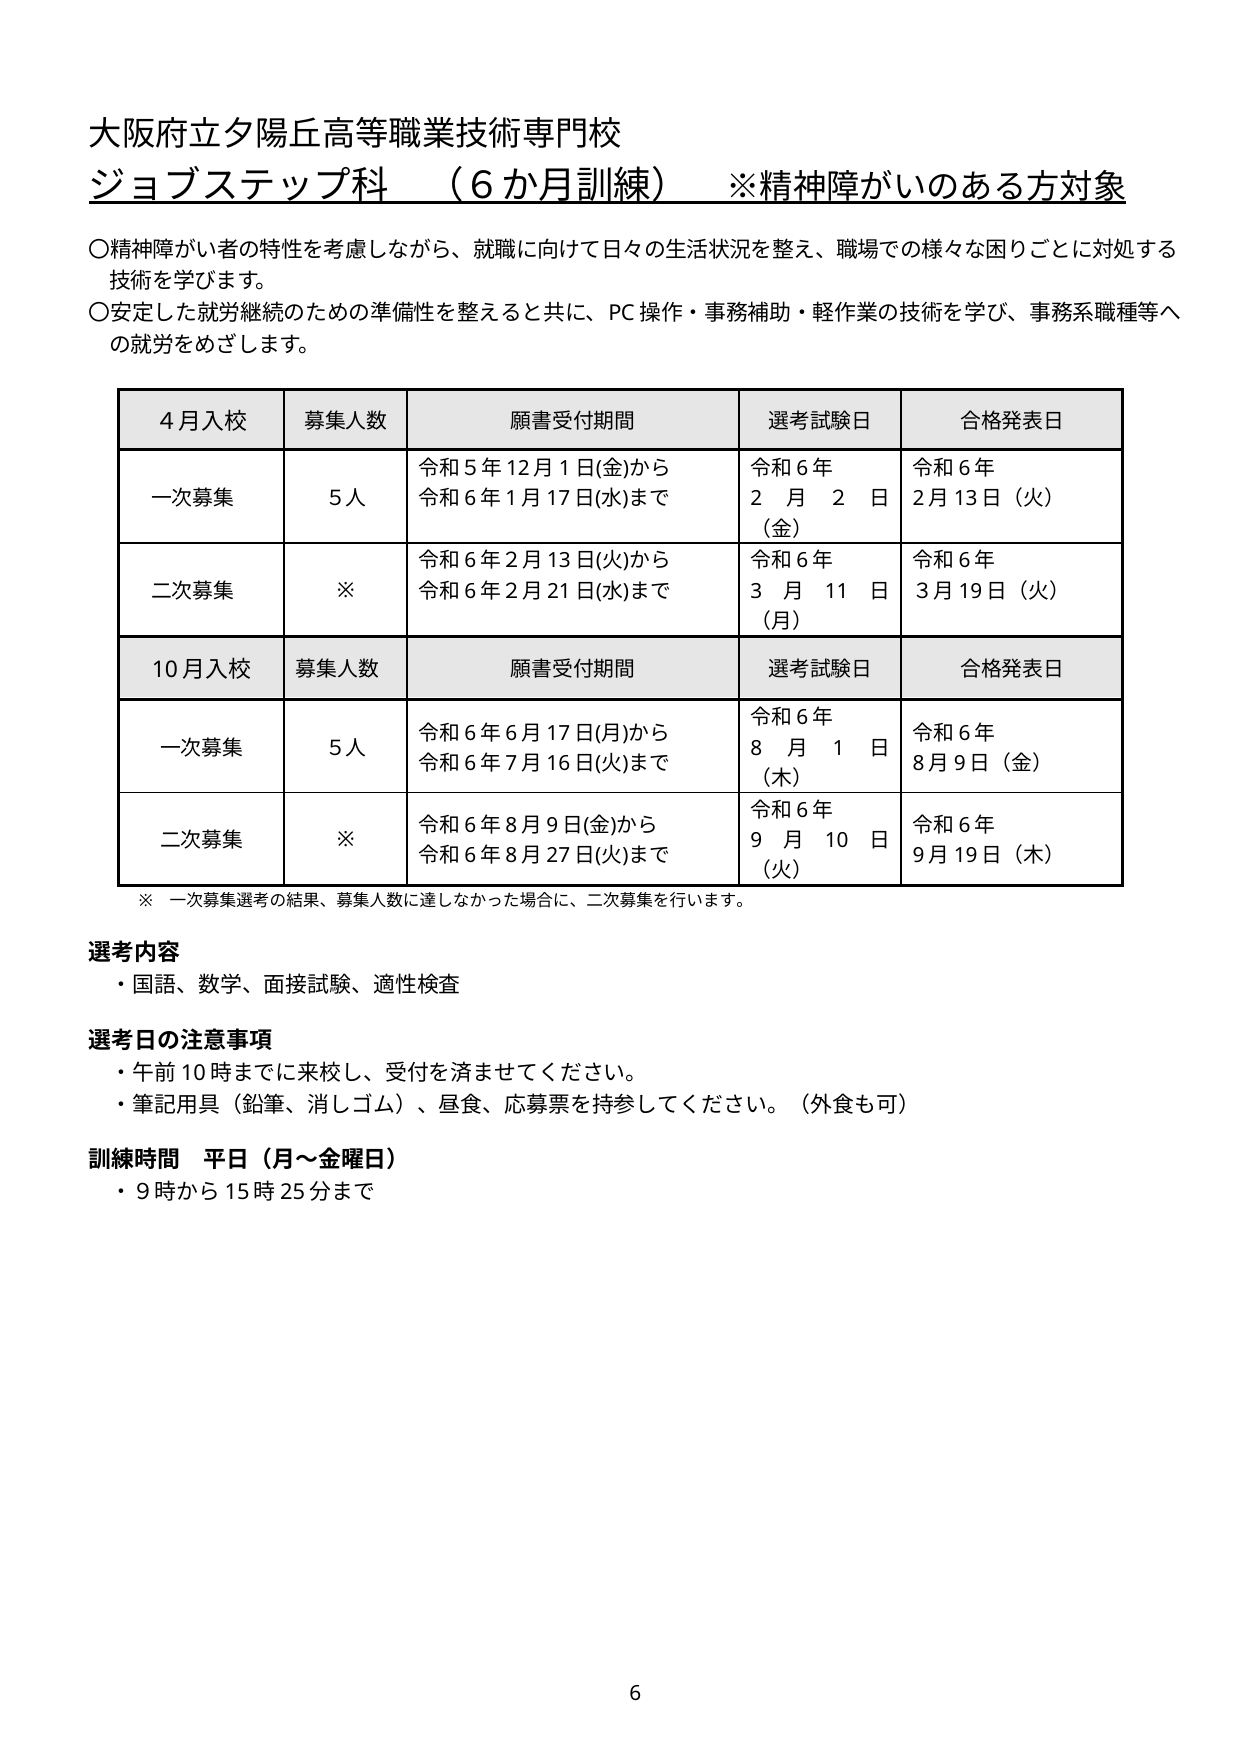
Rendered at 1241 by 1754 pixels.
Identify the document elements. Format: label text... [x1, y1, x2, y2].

table_cell 令和6年 8月9日（金） [902, 701, 1121, 791]
table_cell 選考試験日 [740, 638, 900, 697]
table_cell ※ [285, 544, 406, 634]
table_cell 願書受付期間 [408, 638, 738, 697]
table_cell 令和6年 2月２日（金） [740, 451, 900, 542]
table_cell ※ [285, 793, 406, 884]
table_cell 令和6年6月17日(月)から 令和6年7月16日(火)まで [408, 701, 738, 791]
table_header 選考試験日 [740, 391, 900, 448]
table_cell 令和6年 9月10日（火） [740, 793, 900, 884]
text 選考日の注意事項 [89, 1022, 1181, 1055]
table_cell 10月入校 [120, 638, 283, 697]
text ・午前10時までに来校し、受付を済ませてください。 [89, 1055, 1181, 1087]
table_cell 令和6年 8月1日（木） [740, 701, 900, 791]
table_cell ５人 [285, 451, 406, 542]
table_cell 令和6年8月9日(金)から 令和6年8月27日(火)まで [408, 793, 738, 884]
text ・９時から15時25分まで [89, 1174, 1181, 1206]
table_cell 一次募集 [120, 451, 283, 542]
text 大阪府立夕陽丘高等職業技術専門校 [89, 107, 1181, 155]
text 〇精神障がい者の特性を考慮しながら、就職に向けて日々の生活状況を整え、職場での様々な困りごとに対処する技術を学びます。 [89, 232, 1181, 295]
text ※ 一次募集選考の結果、募集人数に達しなかった場合に、二次募集を行います。 [89, 887, 1181, 911]
text 訓練時間 平日（月～金曜日） [89, 1141, 1181, 1174]
table_cell 令和6年 2月13日（火） [902, 451, 1121, 542]
table_cell 令和6年 ３月19日（火） [902, 544, 1121, 634]
table_header 合格発表日 [902, 391, 1121, 448]
table_cell 令和6年 9月19日（木） [902, 793, 1121, 884]
text ジョブステップ科 （６か月訓練） ※精神障がいのある方対象 [89, 155, 1181, 209]
table_cell 合格発表日 [902, 638, 1121, 697]
table_header 願書受付期間 [408, 391, 738, 448]
table_cell 二次募集 [120, 544, 283, 634]
text ・国語、数学、面接試験、適性検査 [89, 967, 1181, 999]
table_cell 募集人数 [285, 638, 406, 697]
table_cell 令和6年 3月11日（月） [740, 544, 900, 634]
table_header ４月入校 [120, 391, 283, 448]
table_header 募集人数 [285, 391, 406, 448]
text 〇安定した就労継続のための準備性を整えると共に、PC操作・事務補助・軽作業の技術を学び、事務系職種等への就労をめざします。 [89, 295, 1181, 358]
table_cell 令和５年12月1日(金)から 令和6年1月17日(水)まで [408, 451, 738, 542]
text ・筆記用具（鉛筆、消しゴム）、昼食、応募票を持参してください。（外食も可） [89, 1087, 1181, 1118]
table_cell ５人 [285, 701, 406, 791]
table_cell 一次募集 [120, 701, 283, 791]
text 選考内容 [89, 934, 1181, 967]
table_cell 二次募集 [120, 793, 283, 884]
table_cell 令和6年２月13日(火)から 令和6年２月21日(水)まで [408, 544, 738, 634]
